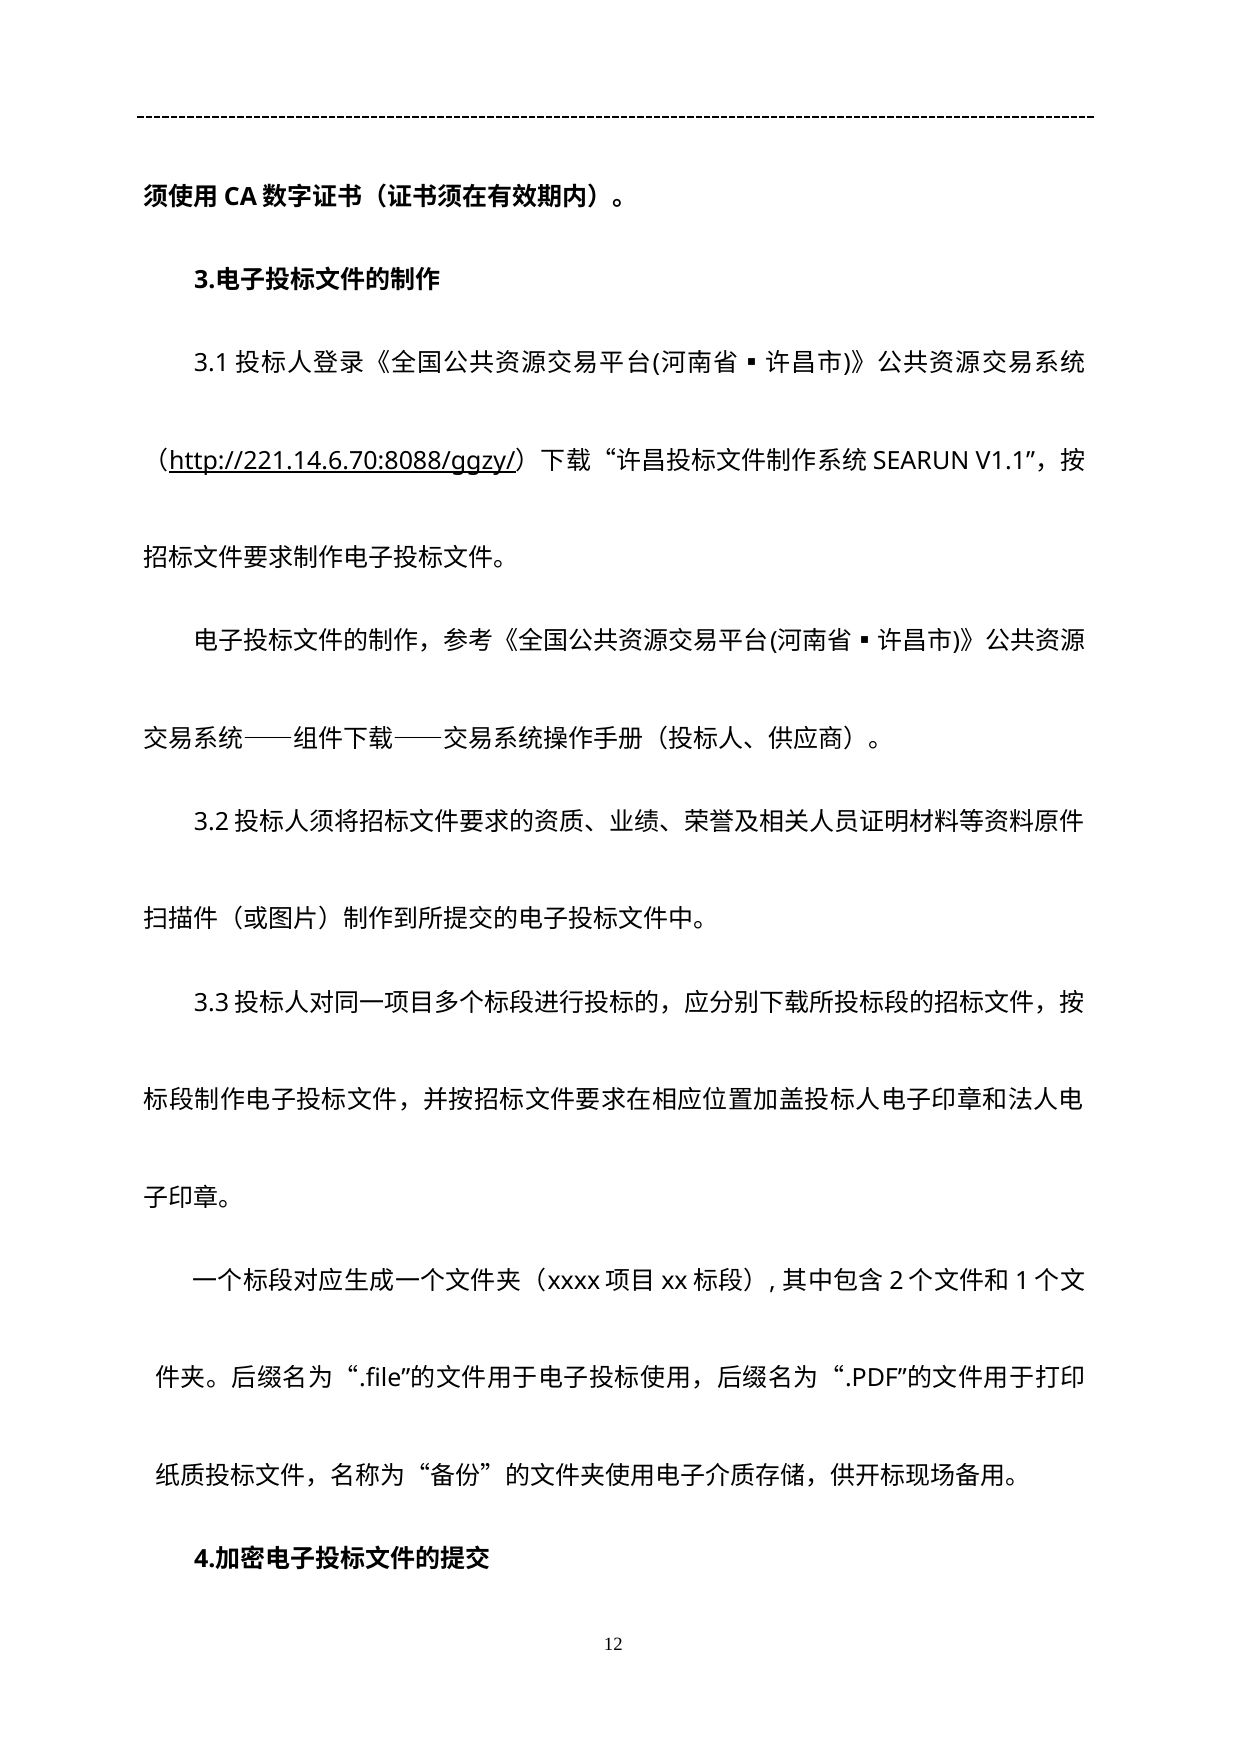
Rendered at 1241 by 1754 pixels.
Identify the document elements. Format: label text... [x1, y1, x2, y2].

text 一个标段对应生成一个文件夹（xxxx项目xx标段）, 其中包含2个文件和1个文件夹。后缀名为“.file”的文件用于电子投标使用，后缀名为“.PDF”的文件用于打印纸质投标文件，名称为“备份”的文件夹使用电子介质存储，供开标现场备用。 [155, 1246, 1085, 1506]
text 3.3投标人对同一项目多个标段进行投标的，应分别下载所投标段的招标文件，按标段制作电子投标文件，并按招标文件要求在相应位置加盖投标人电子印章和法人电子印章。 [144, 968, 1085, 1228]
text 4.加密电子投标文件的提交 [144, 1524, 1085, 1589]
text 3.2投标人须将招标文件要求的资质、业绩、荣誉及相关人员证明材料等资料原件扫描件（或图片）制作到所提交的电子投标文件中。 [144, 787, 1085, 949]
text 3.1投标人登录《全国公共资源交易平台(河南省▪许昌市)》公共资源交易系统（http://221.14.6.70:8088/ggzy/）下载“许昌投标文件制作系统SEARUN V1.1”，按招标文件要求制作电子投标文件。 [144, 328, 1085, 588]
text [144, 162, 1085, 227]
text 3.电子投标文件的制作 [144, 245, 1085, 310]
text 电子投标文件的制作，参考《全国公共资源交易平台(河南省▪许昌市)》公共资源交易系统——组件下载——交易系统操作手册（投标人、供应商）。 [144, 606, 1085, 769]
